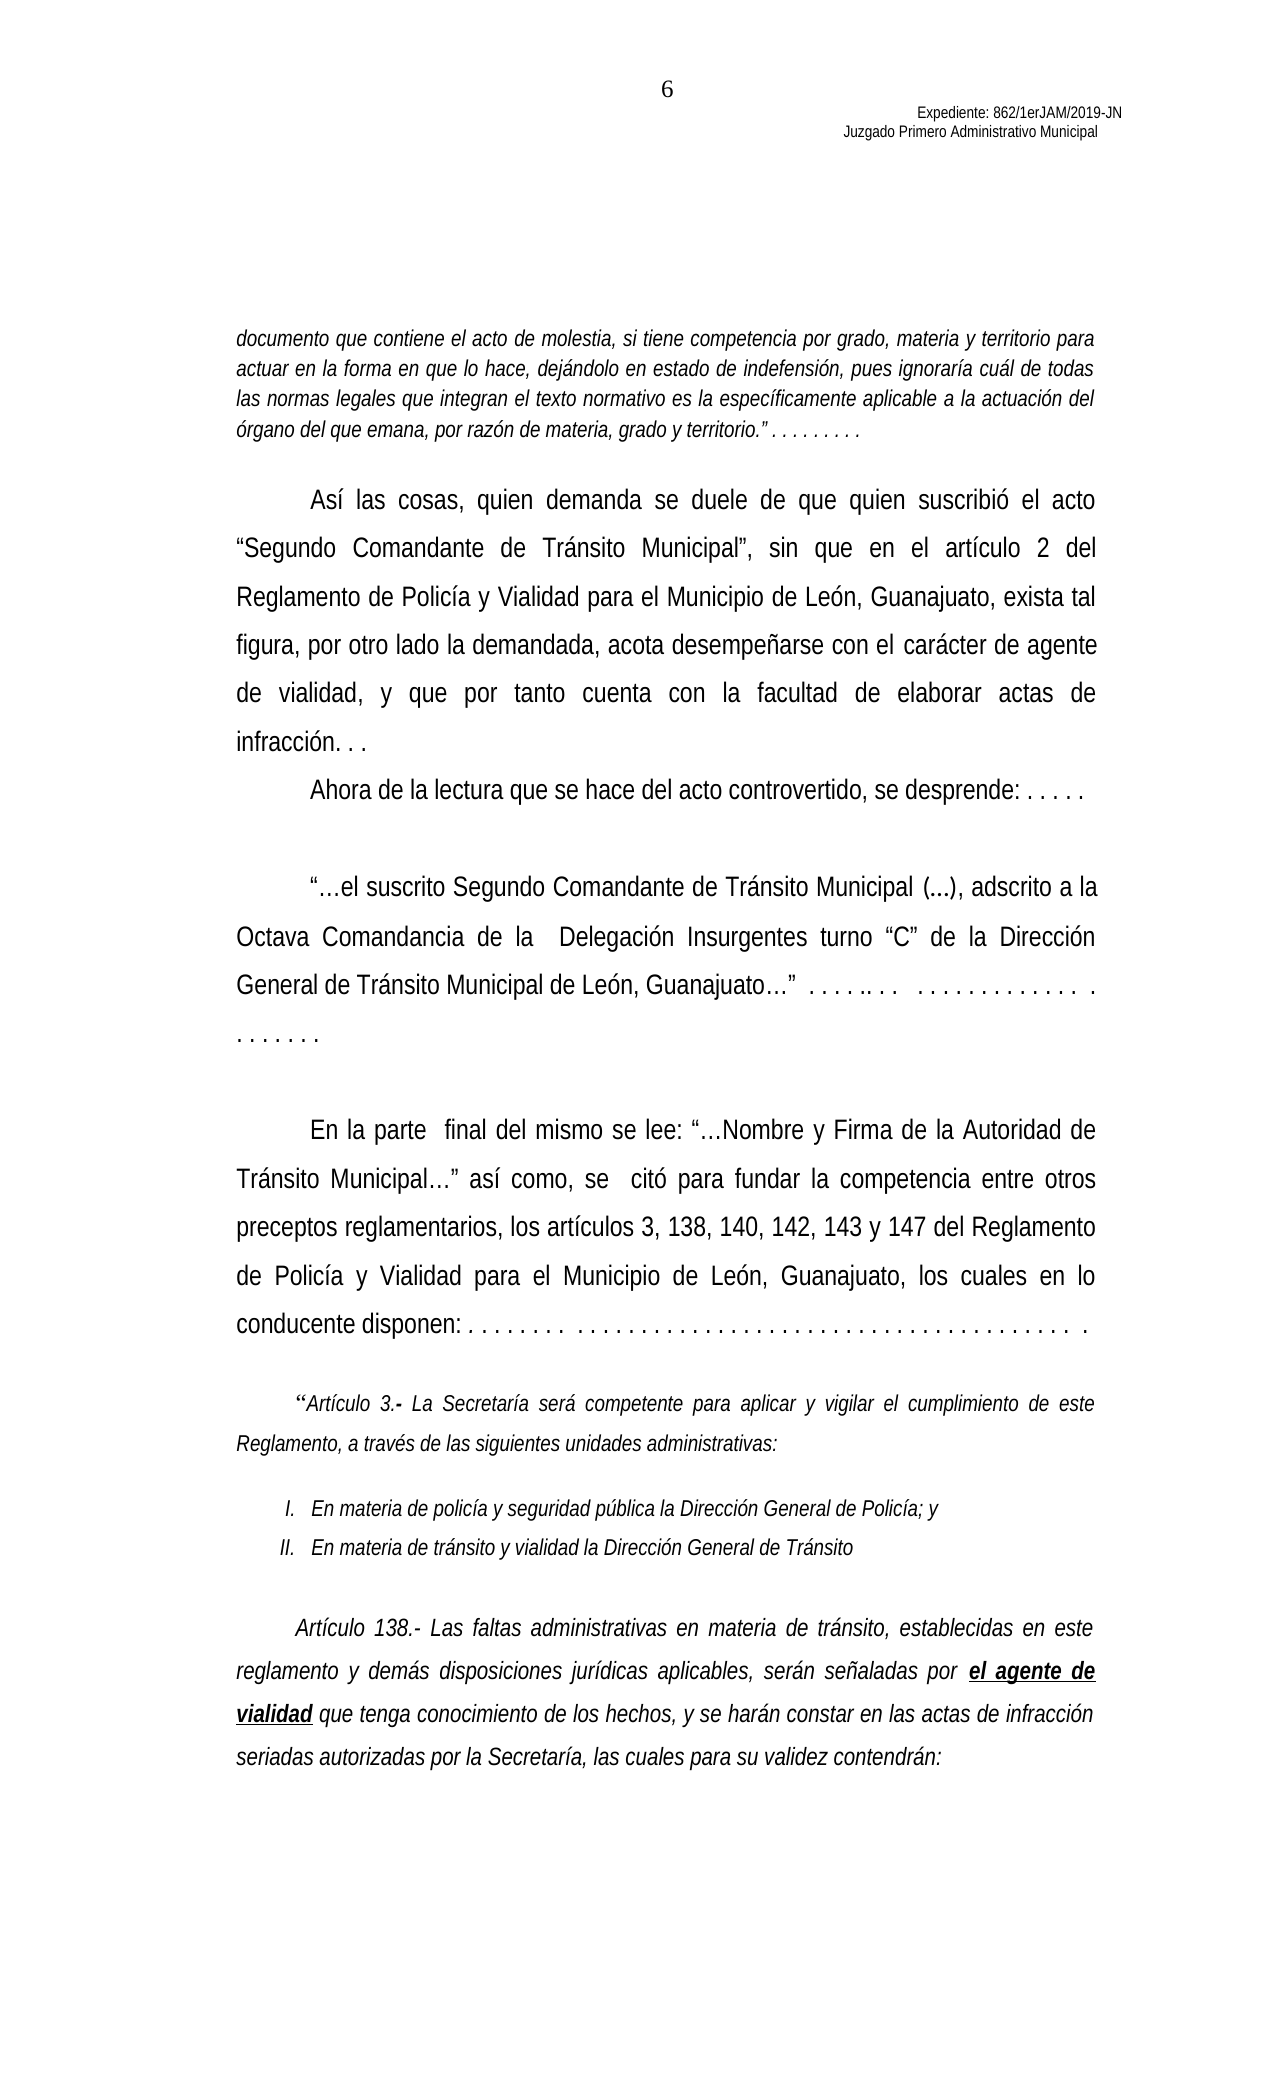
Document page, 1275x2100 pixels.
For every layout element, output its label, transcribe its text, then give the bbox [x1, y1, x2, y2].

text “Artículo 3.- La Secretaría será competente para aplicar y vigilar el cumplimiento de este Reglamento, a través de las siguientes unidades administrativas: [236, 1388, 1098, 1457]
text Ahora de la lectura que se hace del acto controvertido, se desprende: . . . . . [236, 773, 1098, 806]
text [236, 325, 1098, 442]
list En materia de tránsito y vialidad la Dirección General de Tránsito [295, 1534, 1098, 1561]
text Así las cosas, quien demanda se duele de que quien suscribió el acto “Segundo Comandante de Tránsito Municipal”, sin que en el artículo 2 del Reglamento de Policía y Vialidad para el Municipio de León, Guanajuato, exista tal figura, por otro lado la demandada, acota desempeñarse con el carácter de agente de vialidad, y que por tanto cuenta con la facultad de elaborar actas de infracción. . . [236, 483, 1098, 757]
list En materia de policía y seguridad pública la Dirección General de Policía; y [295, 1495, 1098, 1521]
text Artículo 138.- Las faltas administrativas en materia de tránsito, establecidas en este reglamento y demás disposiciones jurídicas aplicables, serán señaladas por el agente de vialidad que tenga conocimiento de los hechos, y se harán constar en las actas de infracción seriadas autorizadas por , las cuales para su validez contendrán: [236, 1613, 1098, 1771]
text En la parte final del mismo se lee: “…Nombre y Firma de la Autoridad de Tránsito Municipal…” así como, se citó para fundar la competencia entre otros preceptos reglamentarios, los artículos 3, 138, 140, 142, 143 y 147 del Reglamento de Policía y Vialidad para el Municipio de León, Guanajuato, los cuales en lo conducente disponen: . . . . . . . . . . . . . . . . . . . . . . . . . . . . . . . . . . . . . . . . . . . . . . . . [236, 1113, 1098, 1339]
text “…el suscrito Segundo Comandante de Tránsito Municipal (…), adscrito a la Octava Comandancia de la Delegación Insurgentes turno “C” de la Dirección General de Tránsito Municipal de León, Guanajuato…” . . . . .. . . . . . . . . . . . . . . . . . . . . . . . [236, 870, 1098, 1049]
